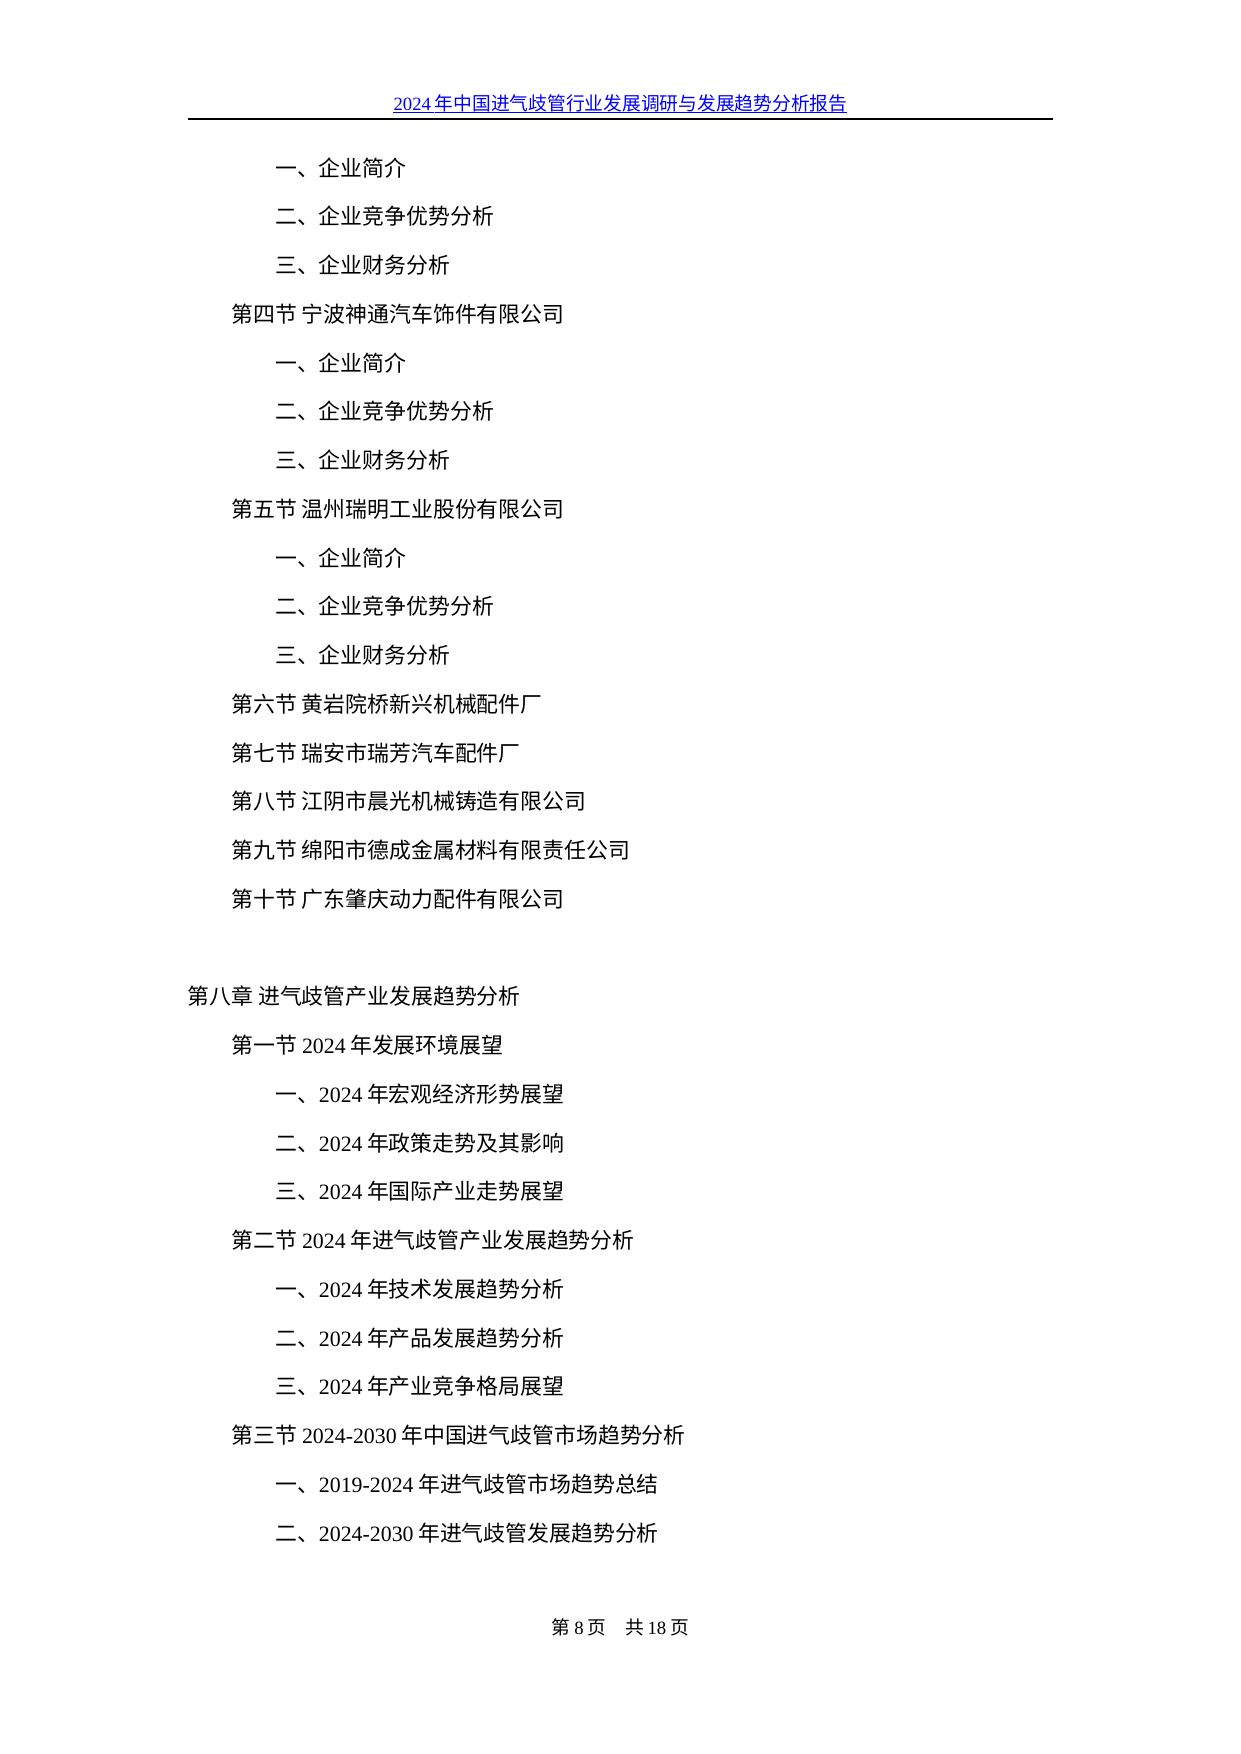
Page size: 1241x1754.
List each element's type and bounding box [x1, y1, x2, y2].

text [187, 150, 1053, 1548]
